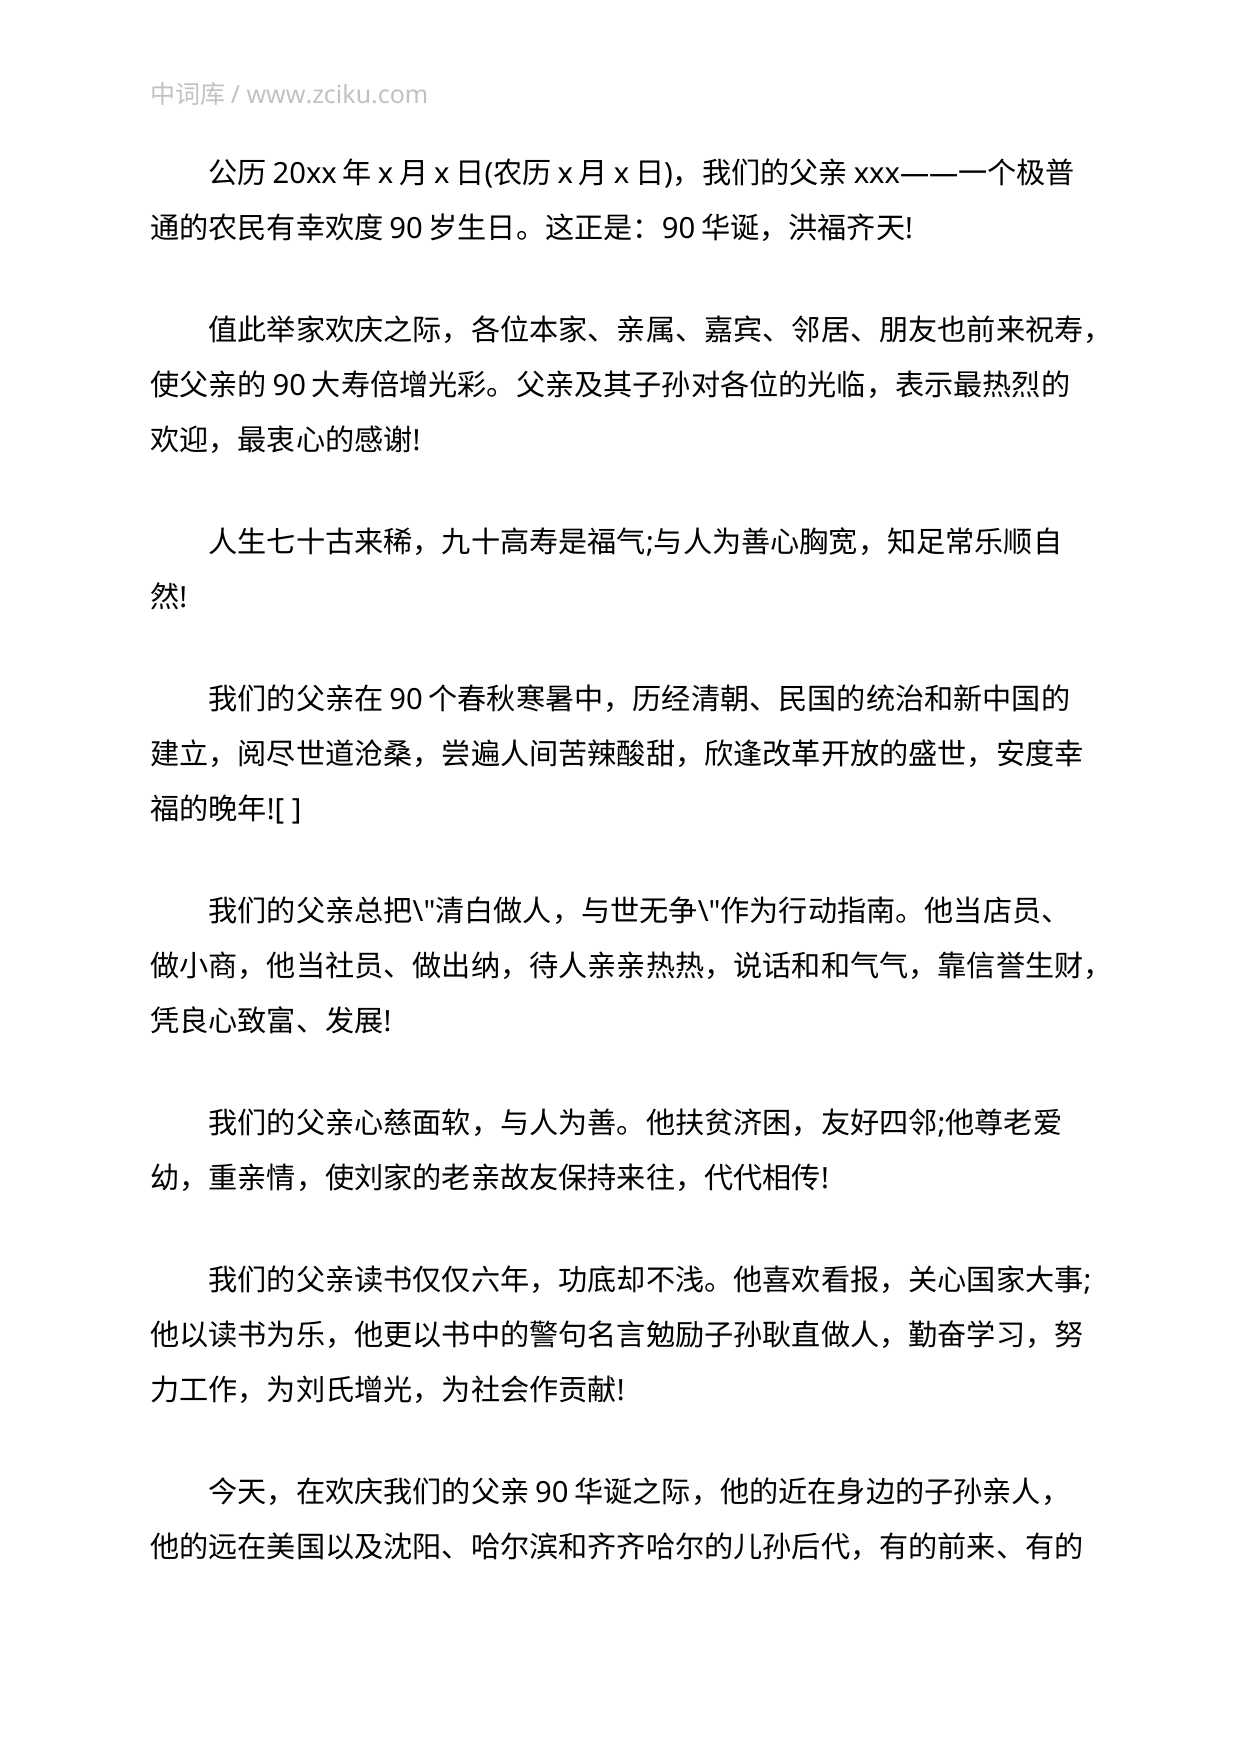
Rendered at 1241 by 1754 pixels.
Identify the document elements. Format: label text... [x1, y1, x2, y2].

text 值此举家欢庆之际，各位本家、亲属、嘉宾、邻居、朋友也前来祝寿，使父亲的90大寿倍增光彩。父亲及其子孙对各位的光临，表示最热烈的欢迎，最衷心的感谢! [150, 307, 1090, 459]
text 公历20xx年x月x日(农历x月x日)，我们的父亲xxx——一个极普通的农民有幸欢度90岁生日。这正是：90华诞，洪福齐天! [150, 150, 1090, 247]
text 我们的父亲总把\"清白做人，与世无争\"作为行动指南。他当店员、做小商，他当社员、做出纳，待人亲亲热热，说话和和气气，靠信誉生财，凭良心致富、发展! [150, 888, 1090, 1040]
text 我们的父亲读书仅仅六年，功底却不浅。他喜欢看报，关心国家大事;他以读书为乐，他更以书中的警句名言勉励子孙耿直做人，勤奋学习，努力工作，为刘氏增光，为社会作贡献! [150, 1257, 1090, 1409]
text 人生七十古来稀，九十高寿是福气;与人为善心胸宽，知足常乐顺自然! [150, 519, 1090, 616]
text 我们的父亲心慈面软，与人为善。他扶贫济困，友好四邻;他尊老爱幼，重亲情，使刘家的老亲故友保持来往，代代相传! [150, 1099, 1090, 1197]
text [150, 1468, 1090, 1566]
text 我们的父亲在90个春秋寒暑中，历经清朝、民国的统治和新中国的建立，阅尽世道沧桑，尝遍人间苦辣酸甜，欣逢改革开放的盛世，安度幸福的晚年![ ] [150, 676, 1090, 828]
